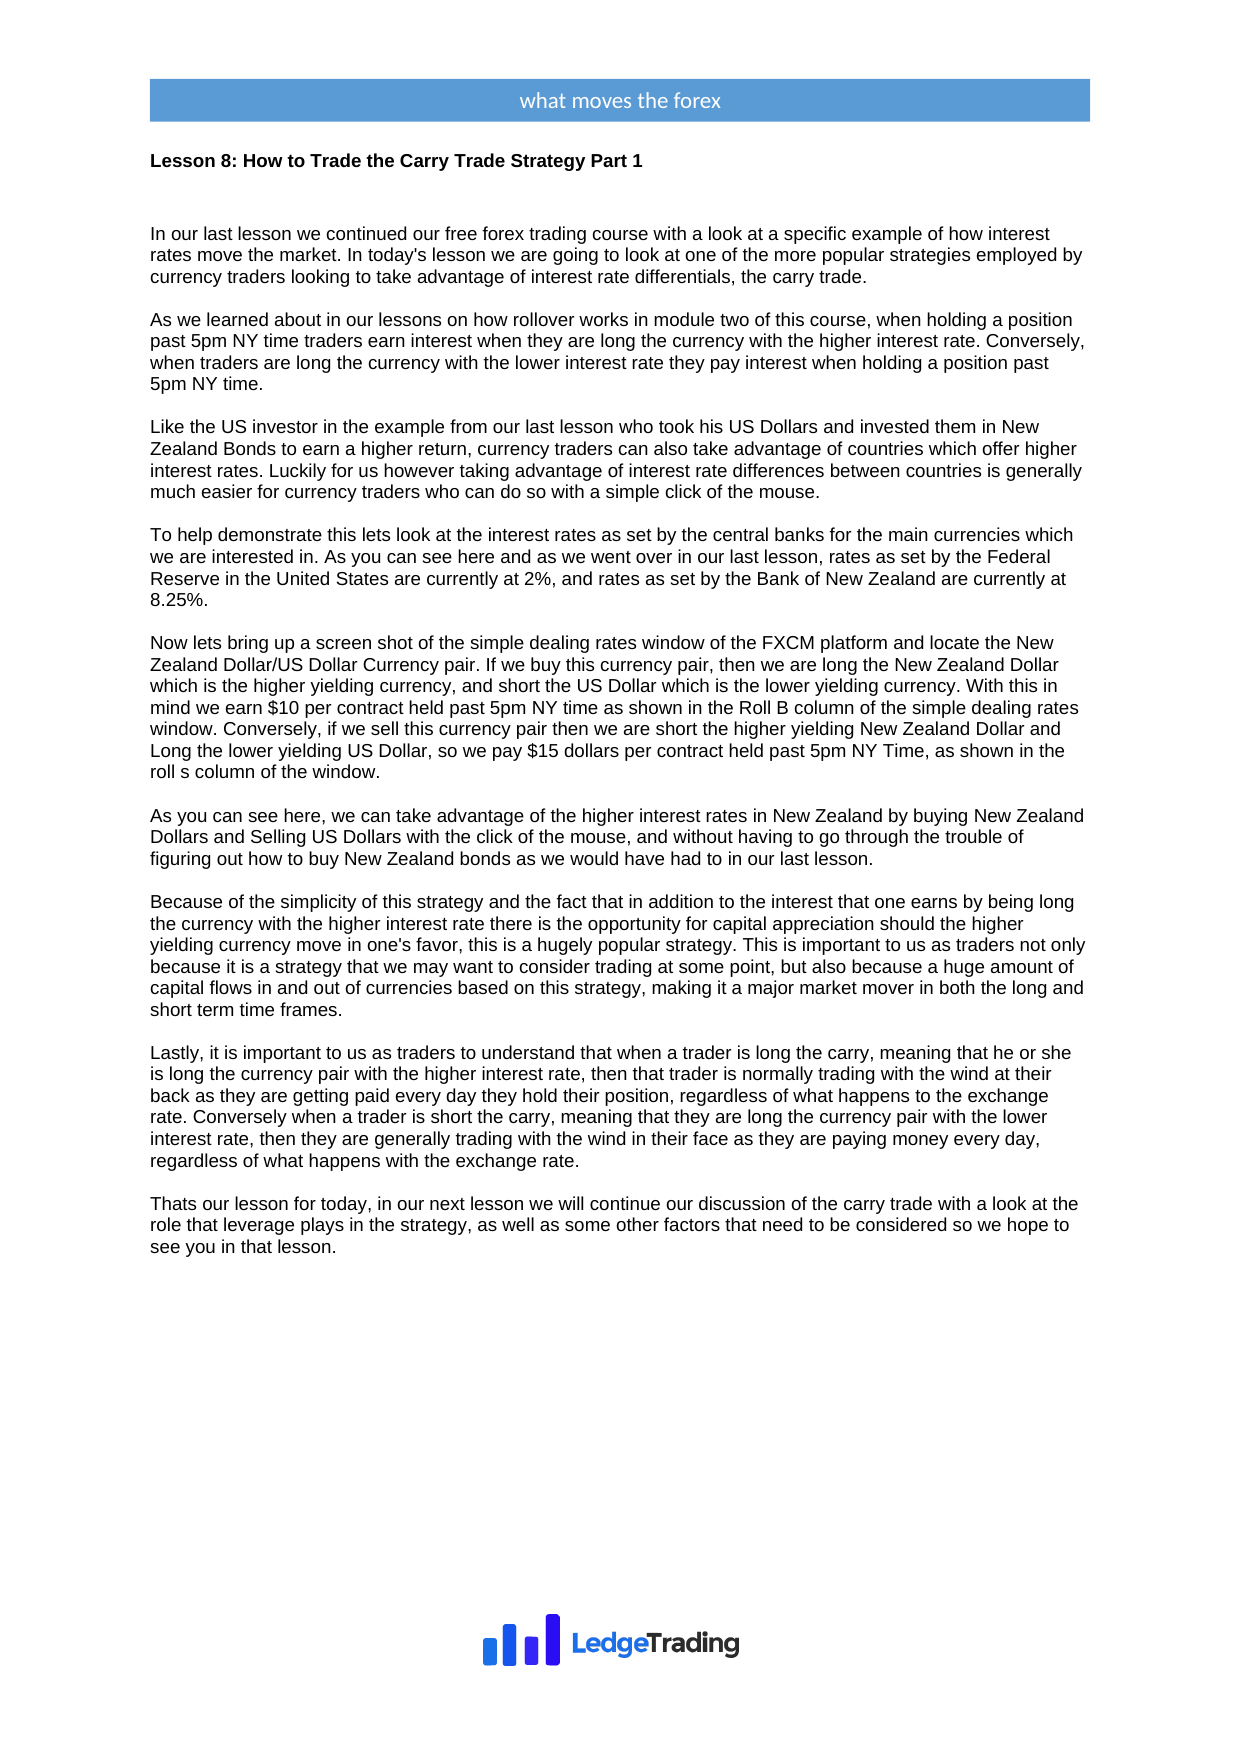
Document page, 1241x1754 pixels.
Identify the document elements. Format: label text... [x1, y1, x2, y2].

table_header Lesson 8: How to Trade the Carry Trade Strategy Part 1 [150, 150, 1166, 172]
picture [474, 1596, 766, 1681]
text In our last lesson we continued our free forex trading course with a look at a specific example of how interest rates move the market. In today's lesson we are going to look at one of the more popular strategies employed by currency traders looking to take advantage of interest rate differentials, the carry trade. As we learned about in our lessons on how rollover works in module two of this course, when holding a position past 5pm NY time traders earn interest when they are long the currency with the higher interest rate. Conversely, when traders are long the currency with the lower interest rate they pay interest when holding a position past 5pm NY time. Like the US investor in the example from our last lesson who took his US Dollars and invested them in New Zealand Bonds to earn a higher return, currency traders can also take advantage of countries which offer higher interest rates. Luckily for us however taking advantage of interest rate differences between countries is generally much easier for currency traders who can do so with a simple click of the mouse. To help demonstrate this lets look at the interest rates as set by the central banks for the main currencies which we are interested in. As you can see here and as we went over in our last lesson, rates as set by the Federal Reserve in the United States are currently at 2%, and rates as set by the Bank of New Zealand are currently at 8.25%. Now lets bring up a screen shot of the simple dealing rates window of the FXCM platform and locate the New Zealand Dollar/US Dollar Currency pair. If we buy this currency pair, then we are long the New Zealand Dollar which is the higher yielding currency, and short the US Dollar which is the lower yielding currency. With this in mind we earn $10 per contract held past 5pm NY time as shown in the Roll B column of the simple dealing rates window. Conversely, if we sell this currency pair then we are short the higher yielding New Zealand Dollar and Long the lower yielding US Dollar, so we pay $15 dollars per contract held past 5pm NY Time, as shown in the roll s column of the window. As you can see here, we can take advantage of the higher interest rates in New Zealand by buying New Zealand Dollars and Selling US Dollars with the click of the mouse, and without having to go through the trouble of figuring out how to buy New Zealand bonds as we would have had to in our last lesson. Because of the simplicity of this strategy and the fact that in addition to the interest that one earns by being long the currency with the higher interest rate there is the opportunity for capital appreciation should the higher yielding currency move in one's favor, this is a hugely popular strategy. This is important to us as traders not only because it is a strategy that we may want to consider trading at some point, but also because a huge amount of capital flows in and out of currencies based on this strategy, making it a major market mover in both the long and short term time frames. Lastly, it is important to us as traders to understand that when a trader is long the carry, meaning that he or she is long the currency pair with the higher interest rate, then that trader is normally trading with the wind at their back as they are getting paid every day they hold their position, regardless of what happens to the exchange rate. Conversely when a trader is short the carry, meaning that they are long the currency pair with the lower interest rate, then they are generally trading with the wind in their face as they are paying money every day, regardless of what happens with the exchange rate. Thats our lesson for today, in our next lesson we will continue our discussion of the carry trade with a look at the role that leverage plays in the strategy, as well as some other factors that need to be considered so we hope to see you in that lesson. [150, 201, 1090, 1257]
